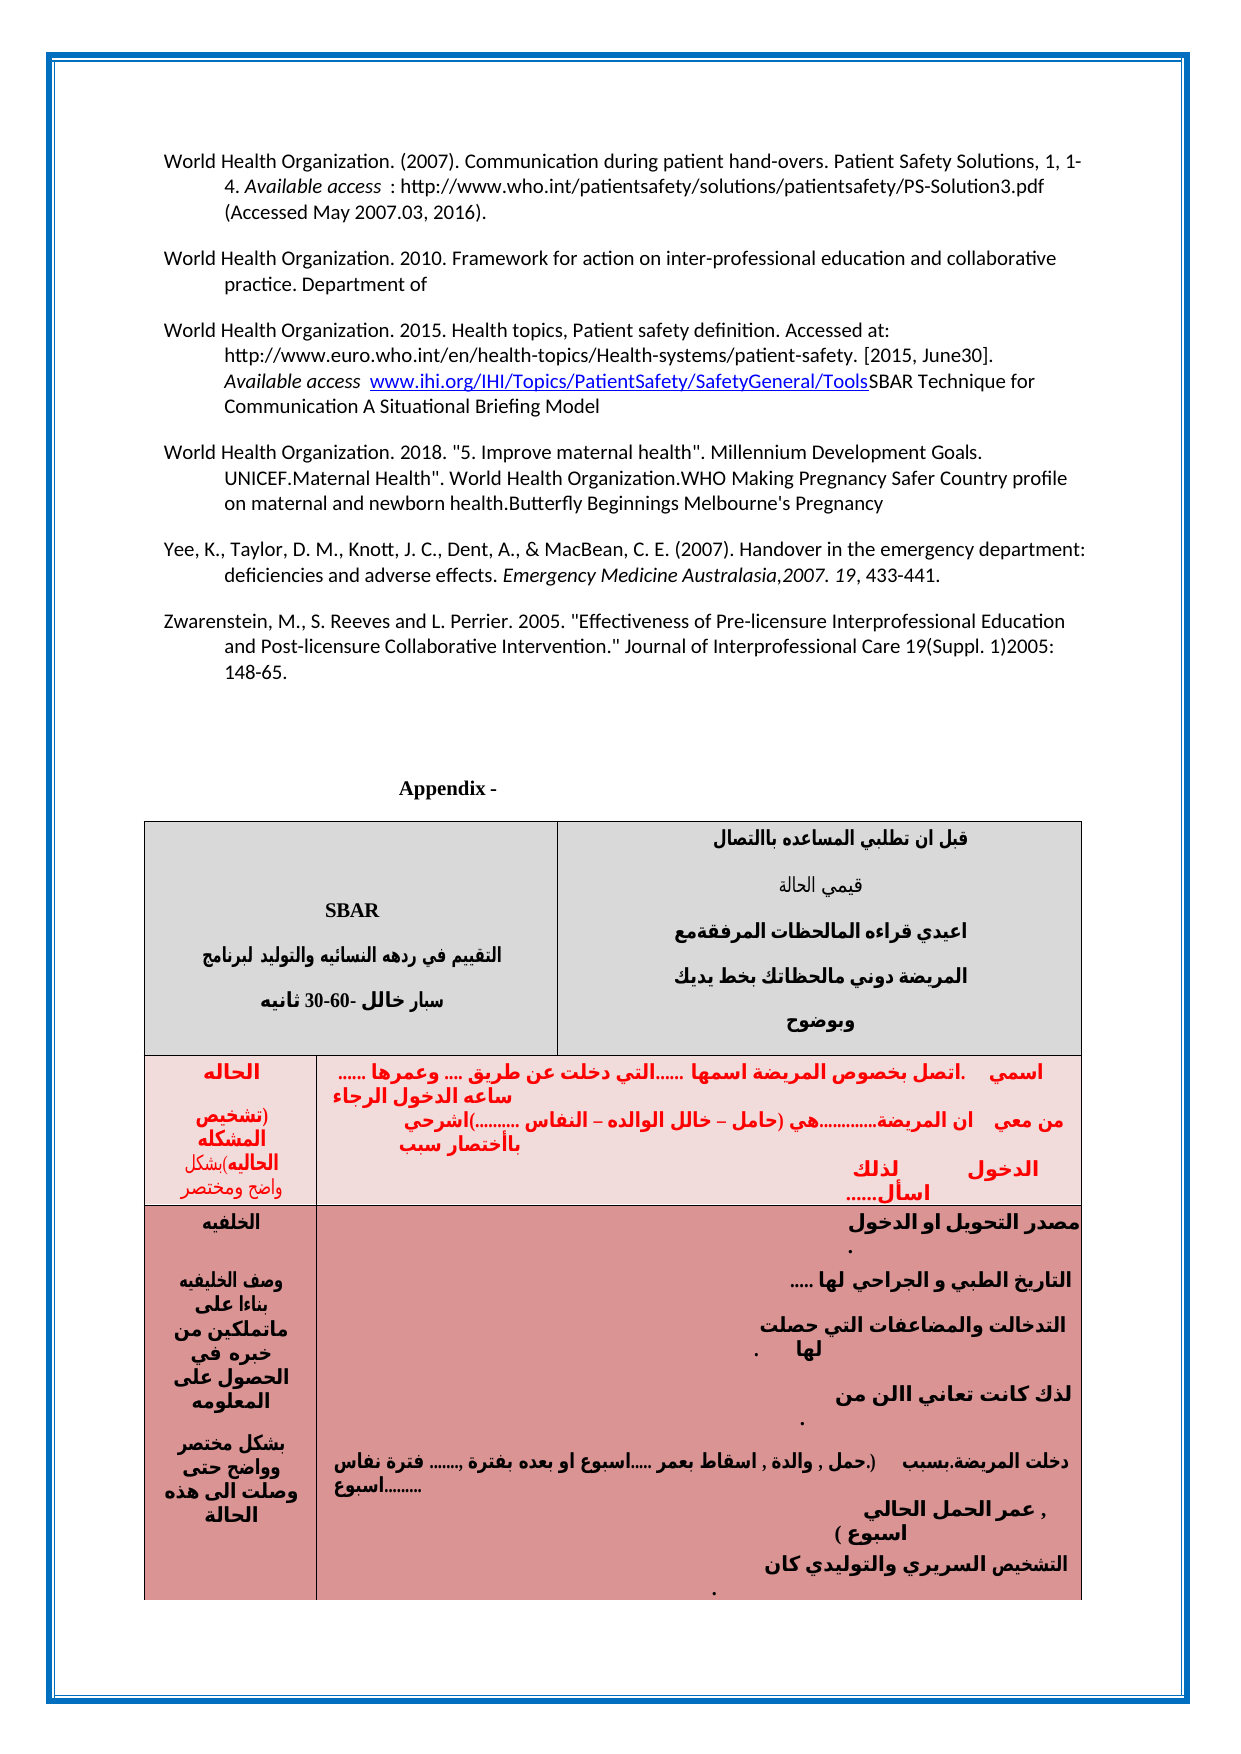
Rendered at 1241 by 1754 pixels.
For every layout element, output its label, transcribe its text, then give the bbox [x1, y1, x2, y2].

text World Health Organization. (2007). Communication during patient hand-overs. Patient Safety Solutions, 1, 1- [163, 148, 1119, 174]
text Yee, K., Taylor, D. M., Knott, J. C., Dent, A., & MacBean, C. E. (2007). Handover in the emergency department: deficiencies and adverse effects. Emergency Medicine Australasia,2007. 19, 433-441. [163, 537, 1119, 587]
text World Health Organization. 2010. Framework for action on inter-professional education and collaborative practice. Department of [163, 245, 1119, 296]
text Appendix - [399, 776, 1119, 800]
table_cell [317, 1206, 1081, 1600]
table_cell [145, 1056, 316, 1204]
text World Health Organization. 2018. "5. Improve maternal health". Millennium Development Goals. [163, 440, 1119, 465]
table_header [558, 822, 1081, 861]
text Zwarenstein, M., S. Reeves and L. Perrier. 2005. "Effectiveness of Pre-licensure Interprofessional Education and Post-licensure Collaborative Intervention." Journal of Interprofessional Care 19(Suppl. 1)2005: 148-65. [163, 608, 1067, 684]
text World Health Organization. 2015. Health topics, Patient safety definition. Accessed at: http://www.euro.who.int/en/health-topics/Health-systems/patient-safety. [2015, June30]. Available access www.ihi.org/IHI/Topics/PatientSafety/SafetyGeneral/ToolsSBAR Technique for Communication A Situational Briefing Model [163, 317, 1077, 419]
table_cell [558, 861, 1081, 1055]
text UNICEF.Maternal Health". World Health Organization.WHO Making Pregnancy Safer Country profile on maternal and newborn health.Butterfly Beginnings Melbourne's Pregnancy [224, 465, 1080, 516]
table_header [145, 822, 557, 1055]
text 4. Available access : http://www.who.int/patientsafety/solutions/patientsafety/PS-Solution3.pdf (Accessed May 2007.03, 2016). [224, 174, 1119, 224]
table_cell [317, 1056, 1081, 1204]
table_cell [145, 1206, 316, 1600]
